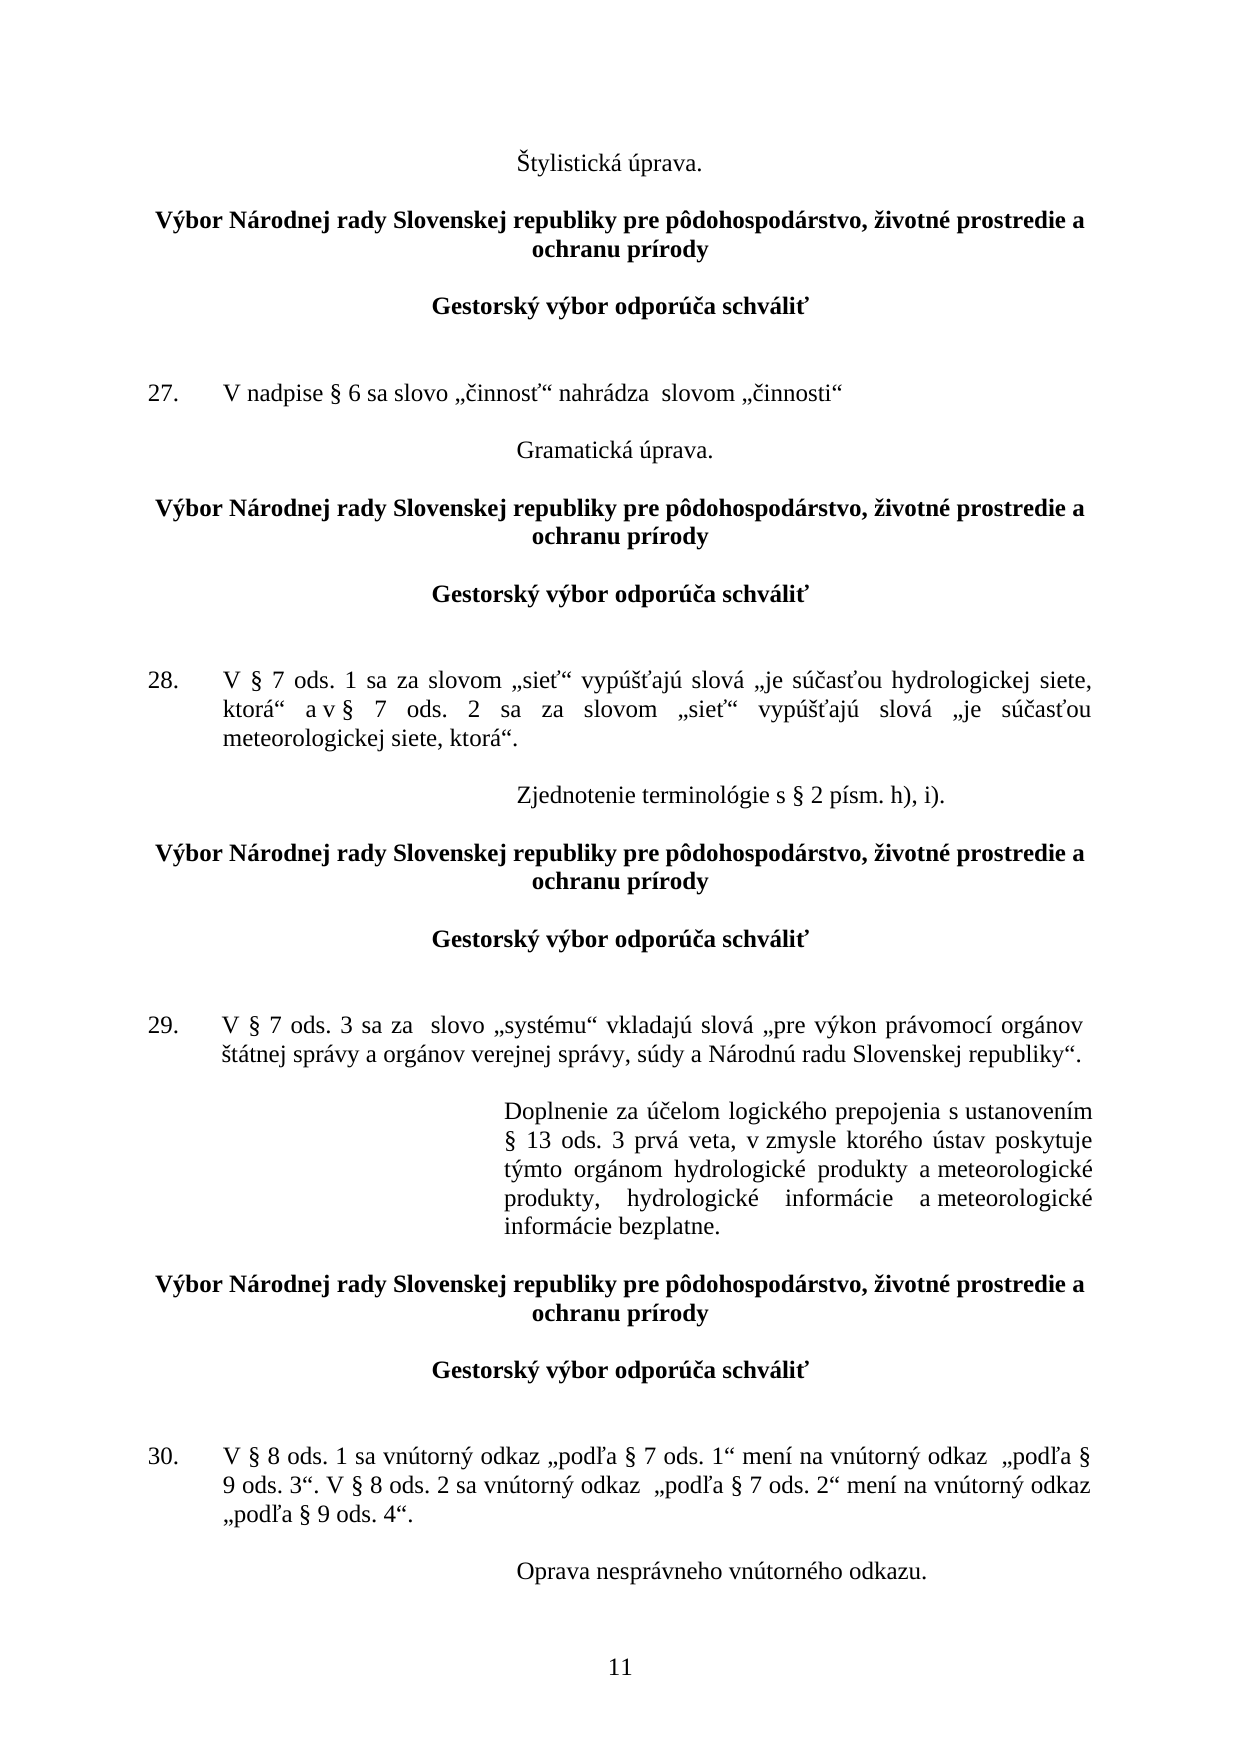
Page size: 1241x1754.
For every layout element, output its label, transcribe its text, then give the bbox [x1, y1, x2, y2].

text 29. V § 7 ods. 3 sa za slovo „systému“ vkladajú slová „pre výkon právomocí orgánov štátnej správy a orgánov verejnej správy, súdy a Národnú radu Slovenskej republiky“. [148, 1010, 1093, 1068]
text Oprava nesprávneho vnútorného odkazu. [148, 1556, 1093, 1585]
text 27. V nadpise § 6 sa slovo „činnosť“ nahrádza slovom „činnosti“ [148, 378, 1093, 406]
text Gestorský výbor odporúča schváliť [148, 924, 1093, 953]
text Gestorský výbor odporúča schváliť [148, 291, 1093, 320]
text Výbor Národnej rady Slovenskej republiky pre pôdohospodárstvo, životné prostredie a ochranu prírody [148, 205, 1093, 263]
text Gramatická úprava. [148, 435, 1093, 464]
text Výbor Národnej rady Slovenskej republiky pre pôdohospodárstvo, životné prostredie a ochranu prírody [148, 493, 1093, 550]
text Zjednotenie terminológie s § 2 písm. h), i). [148, 780, 1093, 809]
text Štylistická úprava. [148, 148, 1093, 176]
text Gestorský výbor odporúča schváliť [148, 579, 1093, 608]
text Gestorský výbor odporúča schváliť [148, 1355, 1093, 1384]
text Doplnenie za účelom logického prepojenia s ustanovením § 13 ods. 3 prvá veta, v zmysle ktorého ústav poskytuje týmto orgánom hydrologické produkty a meteorologické produkty, hydrologické informácie a meteorologické informácie bezplatne. [504, 1096, 1093, 1240]
text Výbor Národnej rady Slovenskej republiky pre pôdohospodárstvo, životné prostredie a ochranu prírody [148, 838, 1093, 895]
text 28. V § 7 ods. 1 sa za slovom „sieť“ vypúšťajú slová „je súčasťou hydrologickej siete, ktorá“ a v § 7 ods. 2 sa za slovom „sieť“ vypúšťajú slová „je súčasťou meteorologickej siete, ktorá“. [148, 665, 1093, 751]
text 30. V § 8 ods. 1 sa vnútorný odkaz „podľa § 7 ods. 1“ mení na vnútorný odkaz „podľa § 9 ods. 3“. V § 8 ods. 2 sa vnútorný odkaz „podľa § 7 ods. 2“ mení na vnútorný odkaz „podľa § 9 ods. 4“. [148, 1441, 1093, 1528]
text Výbor Národnej rady Slovenskej republiky pre pôdohospodárstvo, životné prostredie a ochranu prírody [148, 1269, 1093, 1326]
